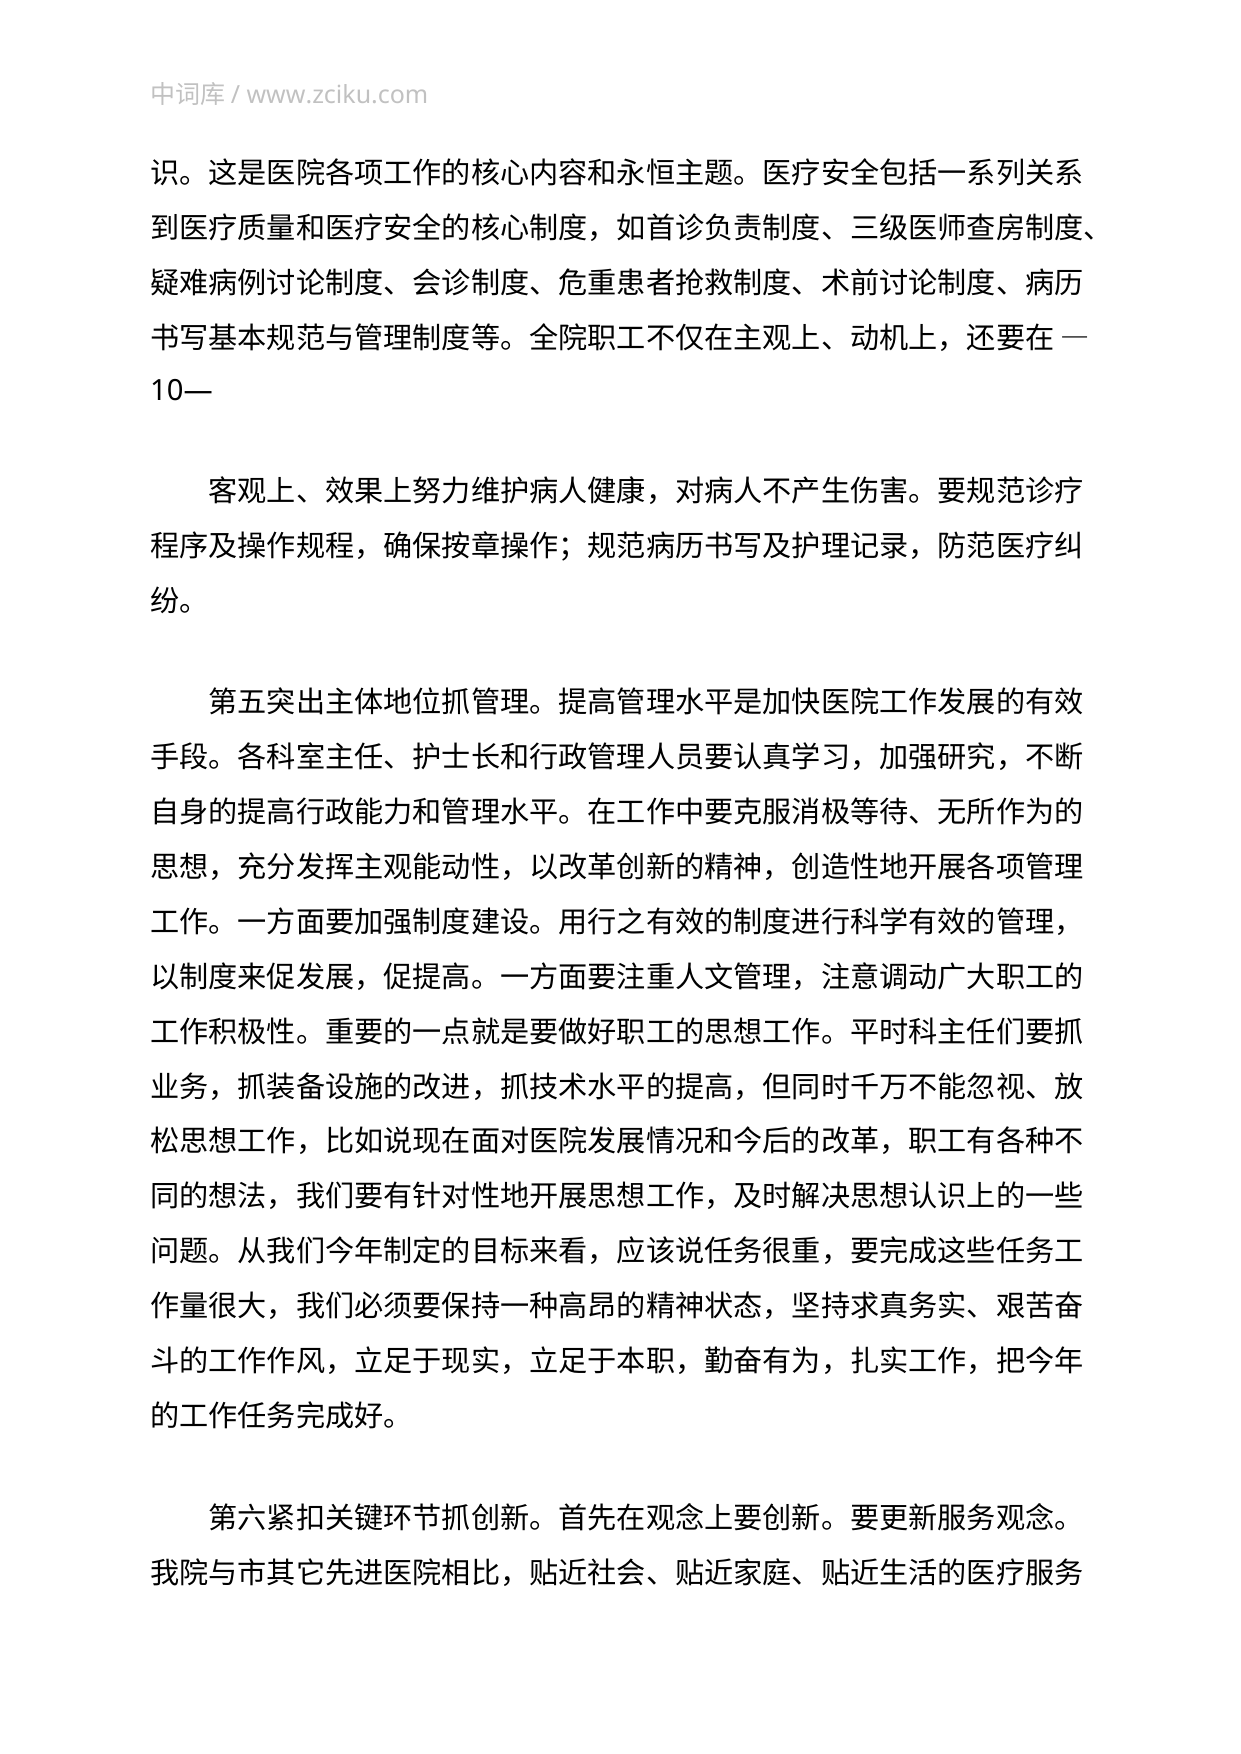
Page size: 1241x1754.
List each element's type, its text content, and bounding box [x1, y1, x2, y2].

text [150, 1494, 1090, 1591]
text 客观上、效果上努力维护病人健康，对病人不产生伤害。要规范诊疗程序及操作规程，确保按章操作；规范病历书写及护理记录，防范医疗纠纷。 [150, 467, 1090, 619]
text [150, 150, 1090, 408]
text 第五突出主体地位抓管理。提高管理水平是加快医院工作发展的有效手段。各科室主任、护士长和行政管理人员要认真学习，加强研究，不断自身的提高行政能力和管理水平。在工作中要克服消极等待、无所作为的思想，充分发挥主观能动性，以改革创新的精神，创造性地开展各项管理工作。一方面要加强制度建设。用行之有效的制度进行科学有效的管理，以制度来促发展，促提高。一方面要注重人文管理，注意调动广大职工的工作积极性。重要的一点就是要做好职工的思想工作。平时科主任们要抓业务，抓装备设施的改进，抓技术水平的提高，但同时千万不能忽视、放松思想工作，比如说现在面对医院发展情况和今后的改革，职工有各种不同的想法，我们要有针对性地开展思想工作，及时解决思想认识上的一些问题。从我们今年制定的目标来看，应该说任务很重，要完成这些任务工作量很大，我们必须要保持一种高昂的精神状态，坚持求真务实、艰苦奋斗的工作作风，立足于现实，立足于本职，勤奋有为，扎实工作，把今年的工作任务完成好。 [150, 679, 1090, 1435]
